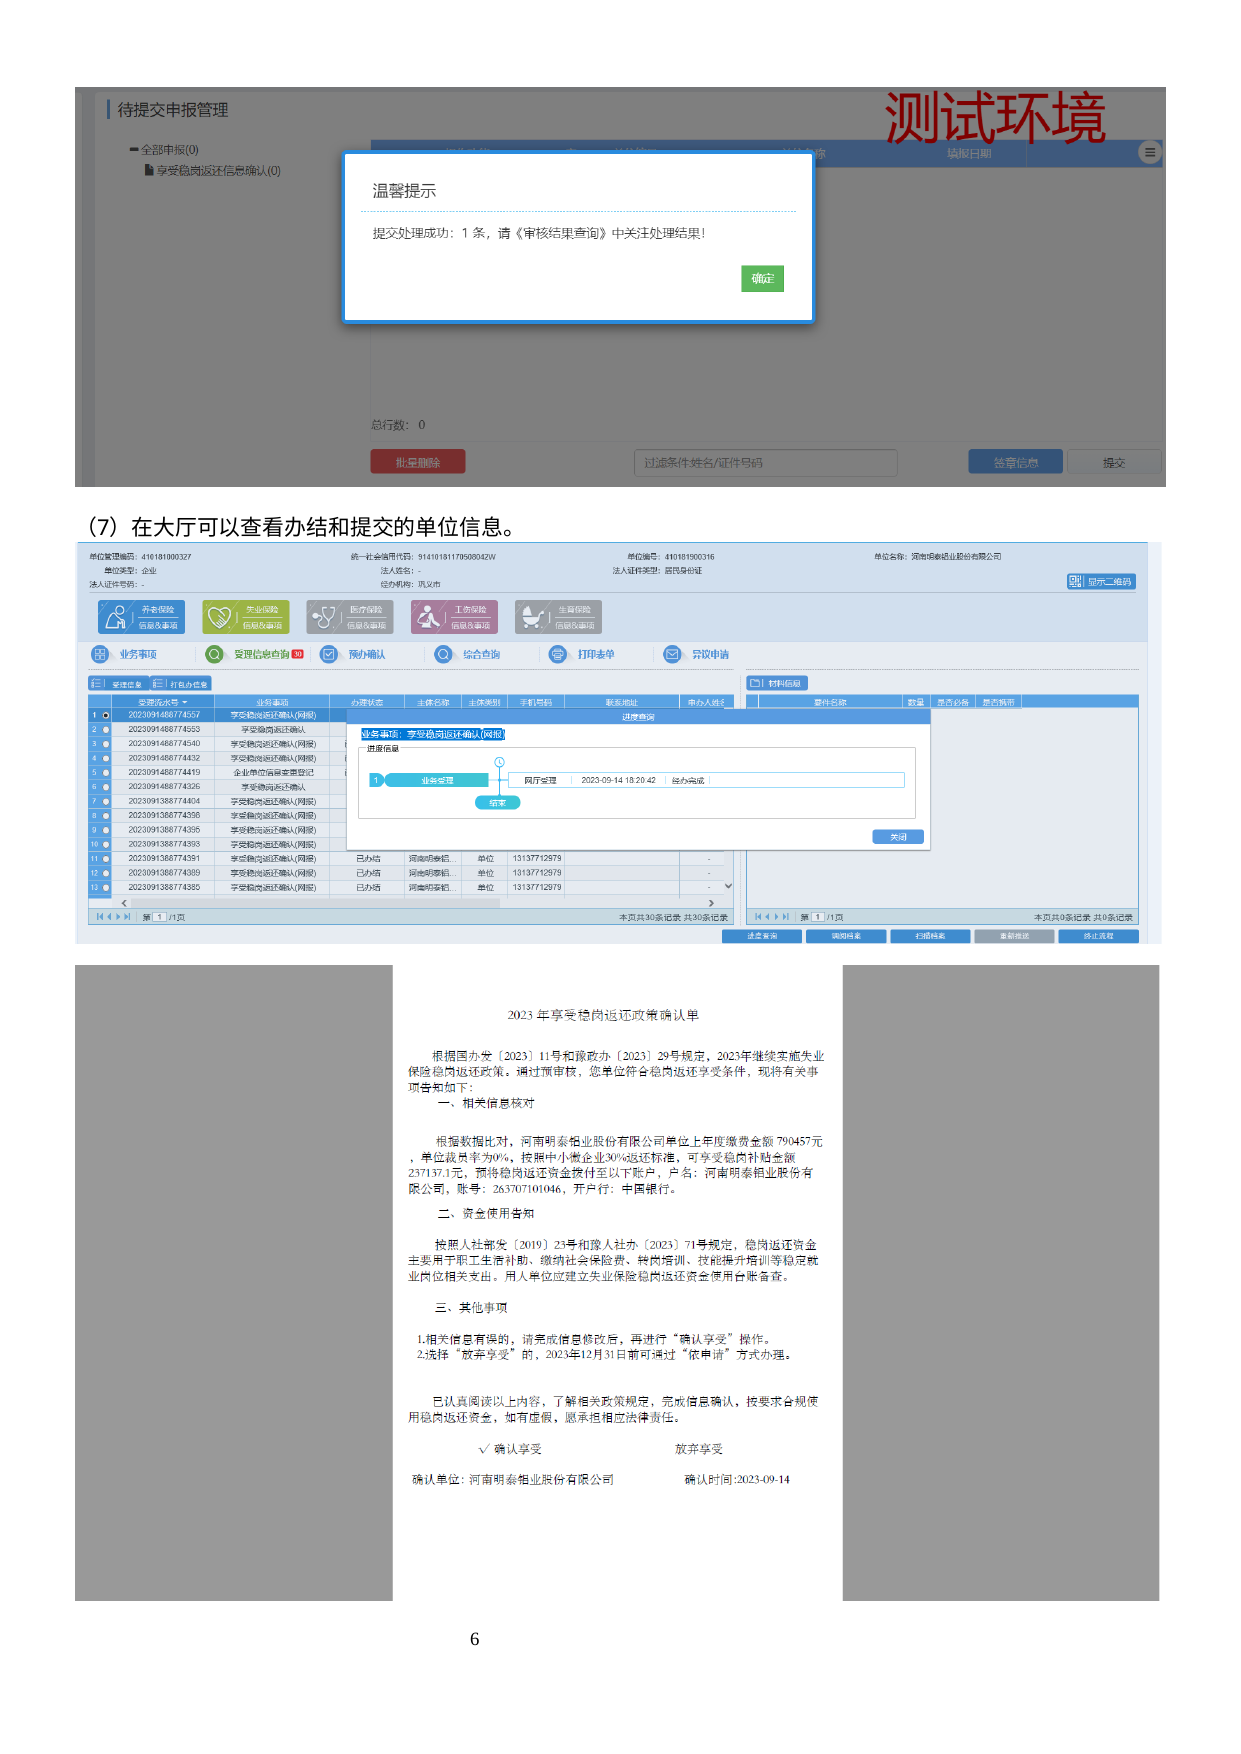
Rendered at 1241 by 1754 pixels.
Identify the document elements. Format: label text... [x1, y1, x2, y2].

picture [75, 965, 1160, 1601]
picture [75, 87, 1166, 487]
picture [75, 542, 1162, 944]
list （7）在大厅可以查看办结和提交的单位信息。 [75, 510, 1165, 543]
